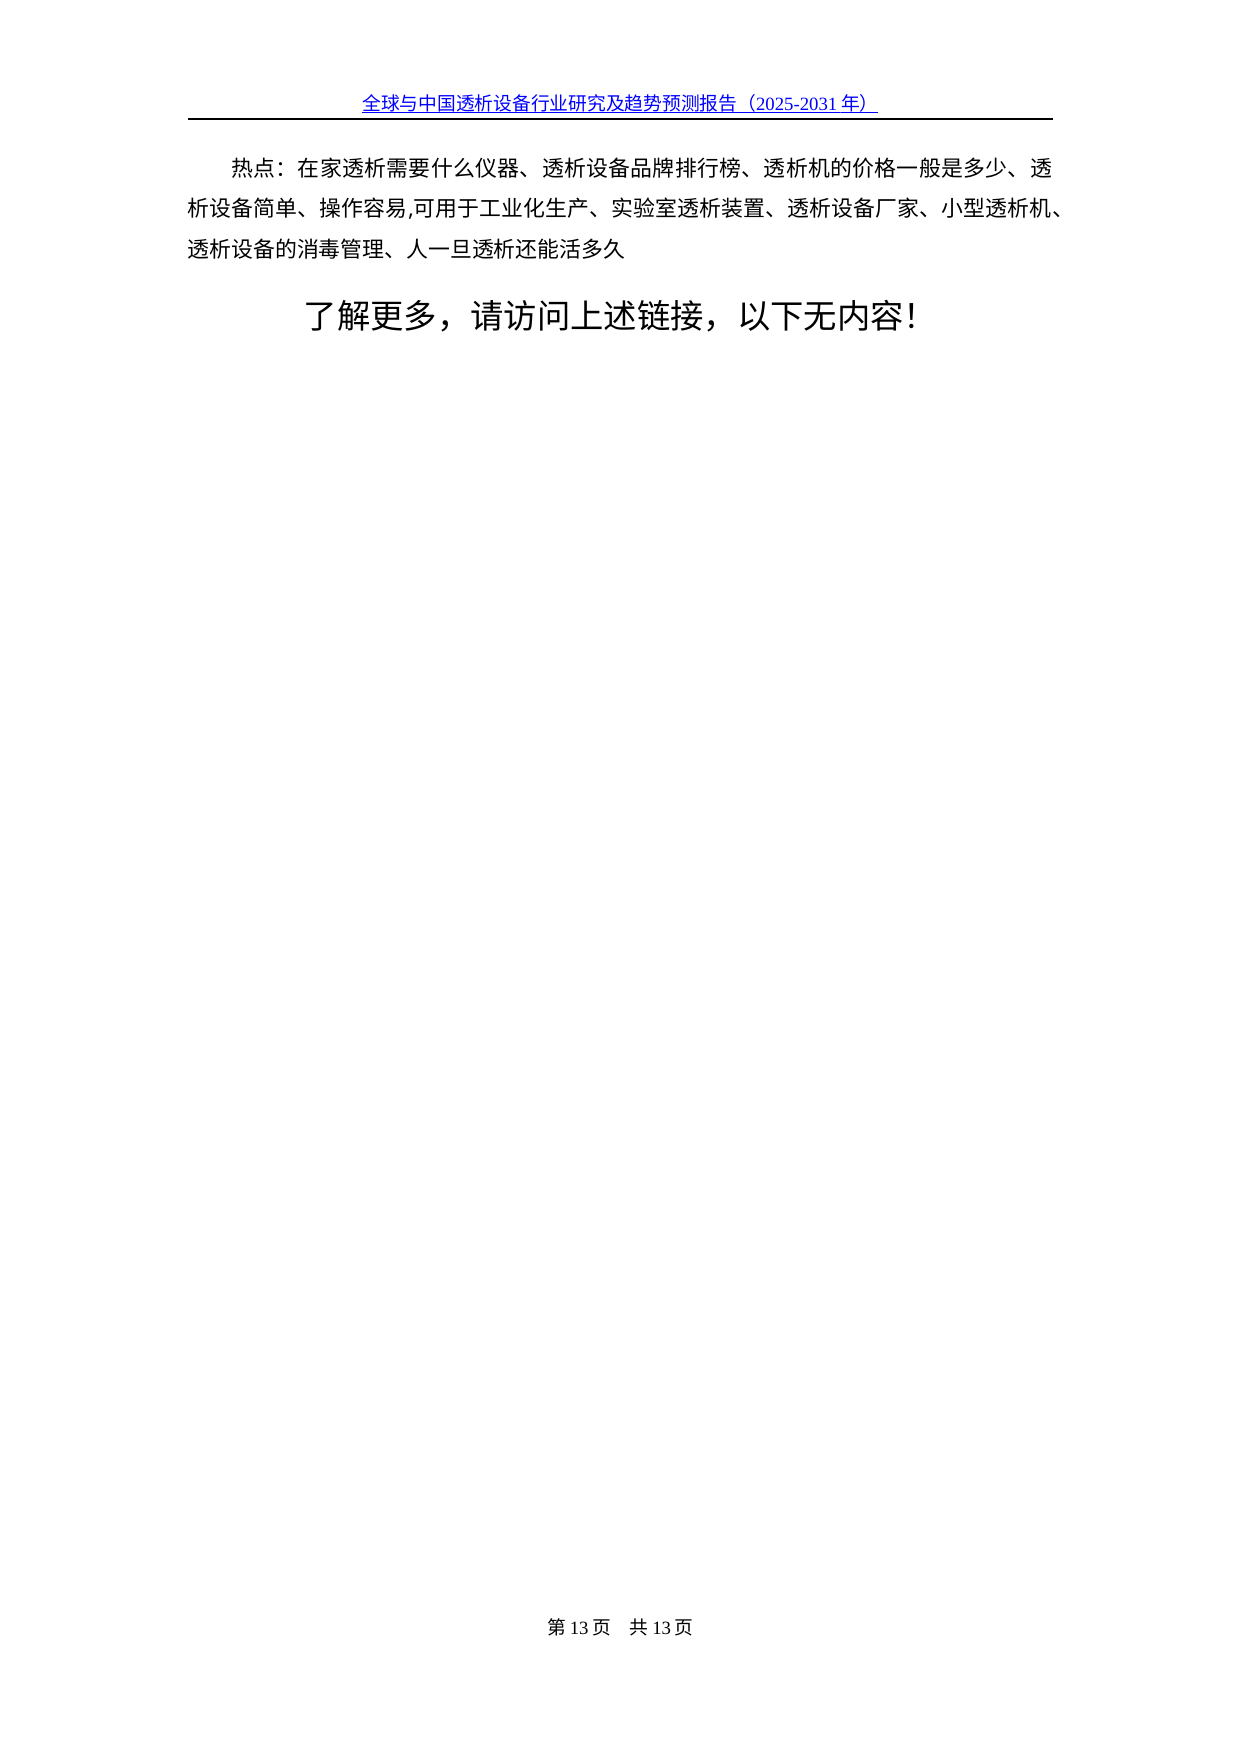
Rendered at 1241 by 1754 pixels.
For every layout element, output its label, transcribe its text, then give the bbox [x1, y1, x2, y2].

text 热点：在家透析需要什么仪器、透析设备品牌排行榜、透析机的价格一般是多少、透析设备简单、操作容易,可用于工业化生产、实验室透析装置、透析设备厂家、小型透析机、透析设备的消毒管理、人一旦透析还能活多久 [187, 150, 1053, 264]
title 了解更多，请访问上述链接，以下无内容！ [187, 282, 1053, 347]
